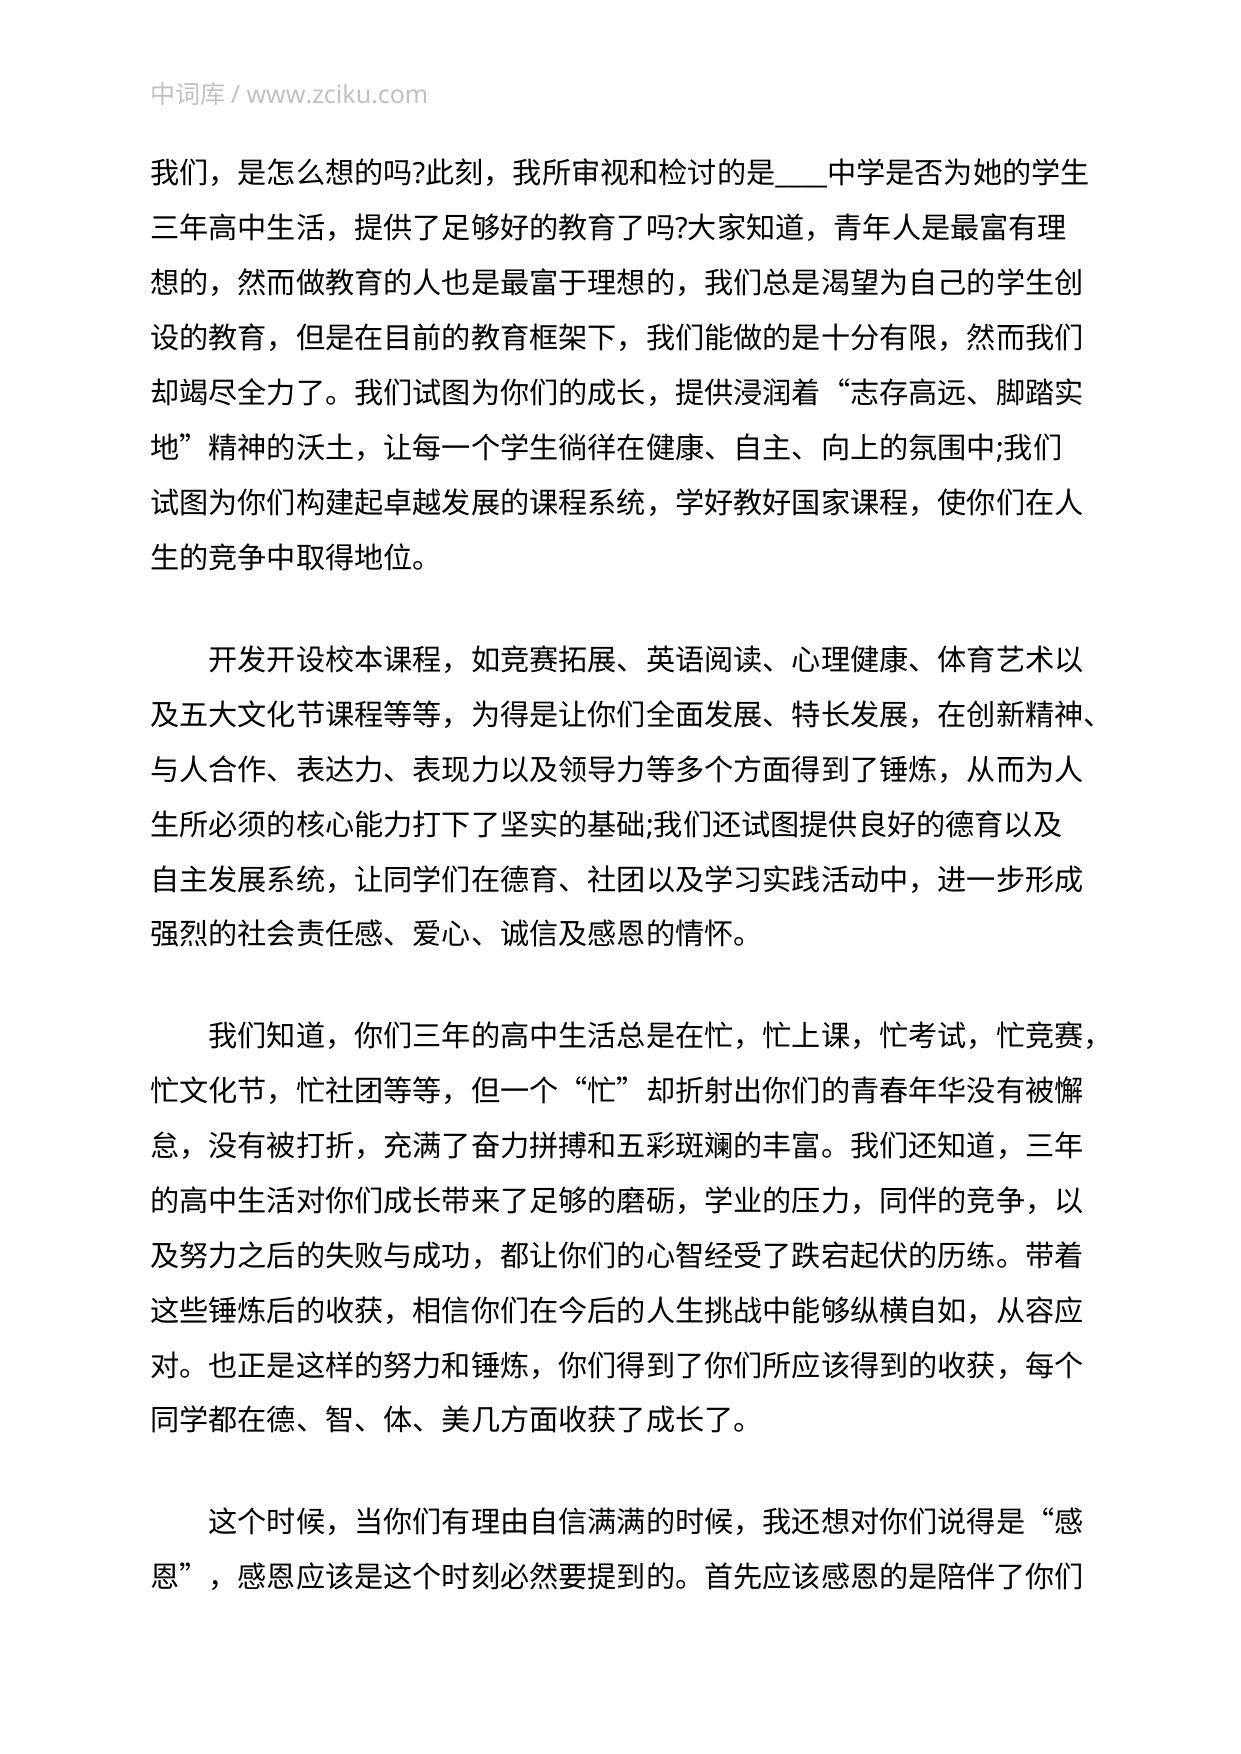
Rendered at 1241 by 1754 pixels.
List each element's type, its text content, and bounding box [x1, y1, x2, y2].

text 我们知道，你们三年的高中生活总是在忙，忙上课，忙考试，忙竞赛，忙文化节，忙社团等等，但一个“忙”却折射出你们的青春年华没有被懈怠，没有被打折，充满了奋力拼搏和五彩斑斓的丰富。我们还知道，三年的高中生活对你们成长带来了足够的磨砺，学业的压力，同伴的竞争，以及努力之后的失败与成功，都让你们的心智经受了跌宕起伏的历练。带着这些锤炼后的收获，相信你们在今后的人生挑战中能够纵横自如，从容应对。也正是这样的努力和锤炼，你们得到了你们所应该得到的收获，每个同学都在德、智、体、美几方面收获了成长了。 [150, 1013, 1090, 1439]
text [150, 150, 1090, 577]
text 开发开设校本课程，如竞赛拓展、英语阅读、心理健康、体育艺术以及五大文化节课程等等，为得是让你们全面发展、特长发展，在创新精神、与人合作、表达力、表现力以及领导力等多个方面得到了锤炼，从而为人生所必须的核心能力打下了坚实的基础;我们还试图提供良好的德育以及自主发展系统，让同学们在德育、社团以及学习实践活动中，进一步形成强烈的社会责任感、爱心、诚信及感恩的情怀。 [150, 636, 1090, 953]
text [150, 1499, 1090, 1596]
